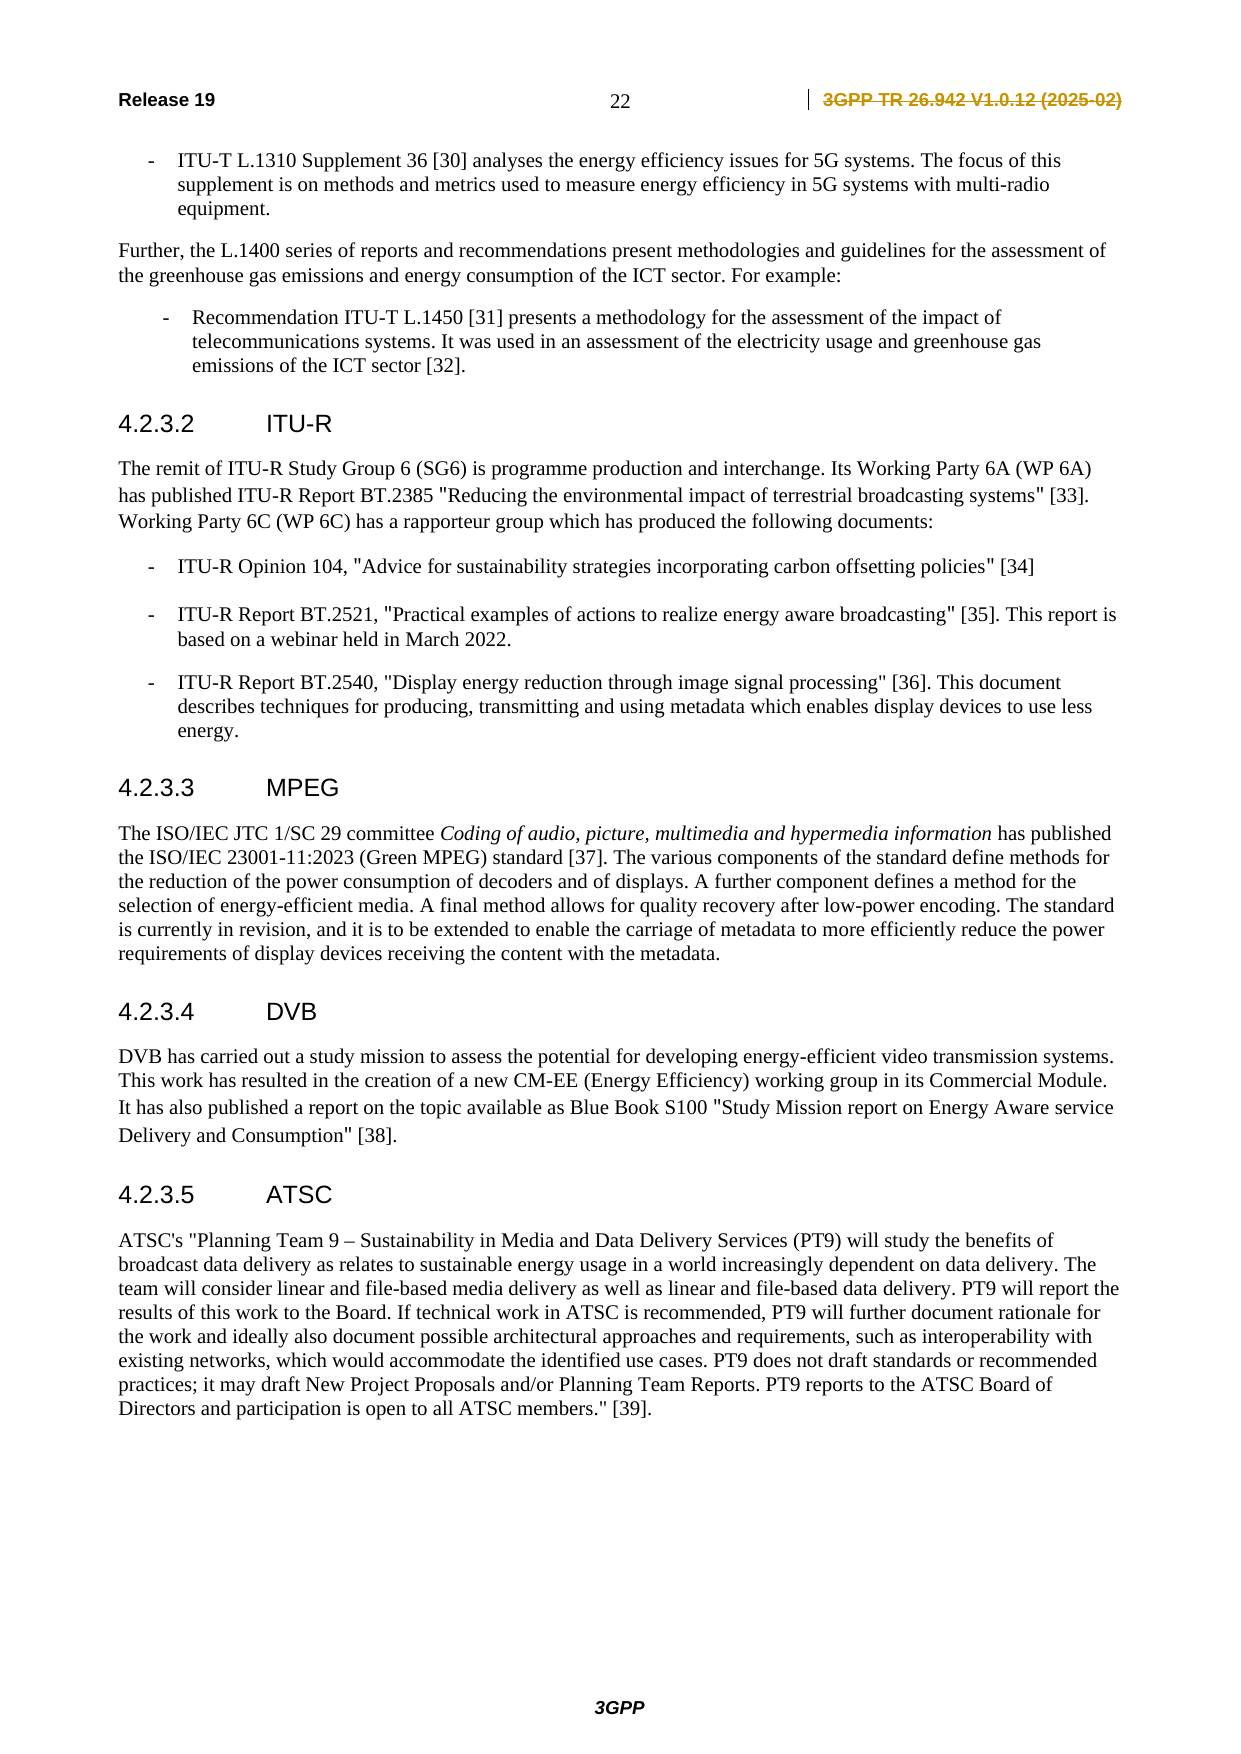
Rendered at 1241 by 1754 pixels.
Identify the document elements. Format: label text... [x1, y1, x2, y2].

text - ITU-T L.1310 Supplement 36 [30] analyses the energy efficiency issues for 5G systems. The focus of this supplement is on methods and metrics used to measure energy efficiency in 5G systems with multi-radio equipment. [148, 147, 1122, 220]
subtitle 4.2.3.5 ATSC [118, 1180, 1122, 1209]
text - Recommendation ITU-T L.1450 [31] presents a methodology for the assessment of the impact of telecommunications systems. It was used in an assessment of the electricity usage and greenhouse gas emissions of the ICT sector [32]. [162, 305, 1122, 377]
text The ISO/IEC JTC 1/SC 29 committee Coding of audio, picture, multimedia and hypermedia information has published the ISO/IEC 23001-11:2023 (Green MPEG) standard [37]. The various components of the standard define methods for the reduction of the power consumption of decoders and of displays. A further component defines a method for the selection of energy-efficient media. A final method allows for quality recovery after low-power encoding. The standard is currently in revision, and it is to be extended to enable the carriage of metadata to more efficiently reduce the power requirements of display devices receiving the content with the metadata. [118, 821, 1122, 965]
subtitle 4.2.3.3 MPEG [118, 773, 1122, 802]
subtitle 4.2.3.4 DVB [118, 997, 1122, 1025]
subtitle 4.2.3.2 ITU-R [118, 409, 1122, 437]
text The remit of ITU-R Study Group 6 (SG6) is programme production and interchange. Its Working Party 6A (WP 6A) has published ITU-R Report BT.2385 "Reducing the environmental impact of terrestrial broadcasting systems" [33]. Working Party 6C (WP 6C) has a rapporteur group which has produced the following documents: [118, 456, 1122, 533]
text DVB has carried out a study mission to assess the potential for developing energy-efficient video transmission systems. This work has resulted in the creation of a new CM-EE (Energy Efficiency) working group in its Commercial Module. It has also published a report on the topic available as Blue Book S100 "Study Mission report on Energy Aware service Delivery and Consumption" [38]. [118, 1044, 1122, 1149]
text - ITU-R Opinion 104, "Advice for sustainability strategies incorporating carbon offsetting policies" [34] [148, 552, 1122, 580]
text ATSC's "Planning Team 9 – Sustainability in Media and Data Delivery Services (PT9) will study the benefits of broadcast data delivery as relates to sustainable energy usage in a world increasingly dependent on data delivery. The team will consider linear and file-based media delivery as well as linear and file-based data delivery. PT9 will report the results of this work to the Board. If technical work in ATSC is recommended, PT9 will further document rationale for the work and ideally also document possible architectural approaches and requirements, such as interoperability with existing networks, which would accommodate the identified use cases. PT9 does not draft standards or recommended practices; it may draft New Project Proposals and/or Planning Team Reports. PT9 reports to the ATSC Board of Directors and participation is open to all ATSC members." [39]. [118, 1228, 1122, 1420]
text - ITU-R Report BT.2540, "Display energy reduction through image signal processing" [36]. This document describes techniques for producing, transmitting and using metadata which enables display devices to use less energy. [148, 670, 1122, 742]
text - ITU-R Report BT.2521, "Practical examples of actions to realize energy aware broadcasting" [35]. This report is based on a webinar held in March 2022. [148, 599, 1122, 651]
text Further, the L.1400 series of reports and recommendations present methodologies and guidelines for the assessment of the greenhouse gas emissions and energy consumption of the ICT sector. For example: [118, 238, 1122, 287]
